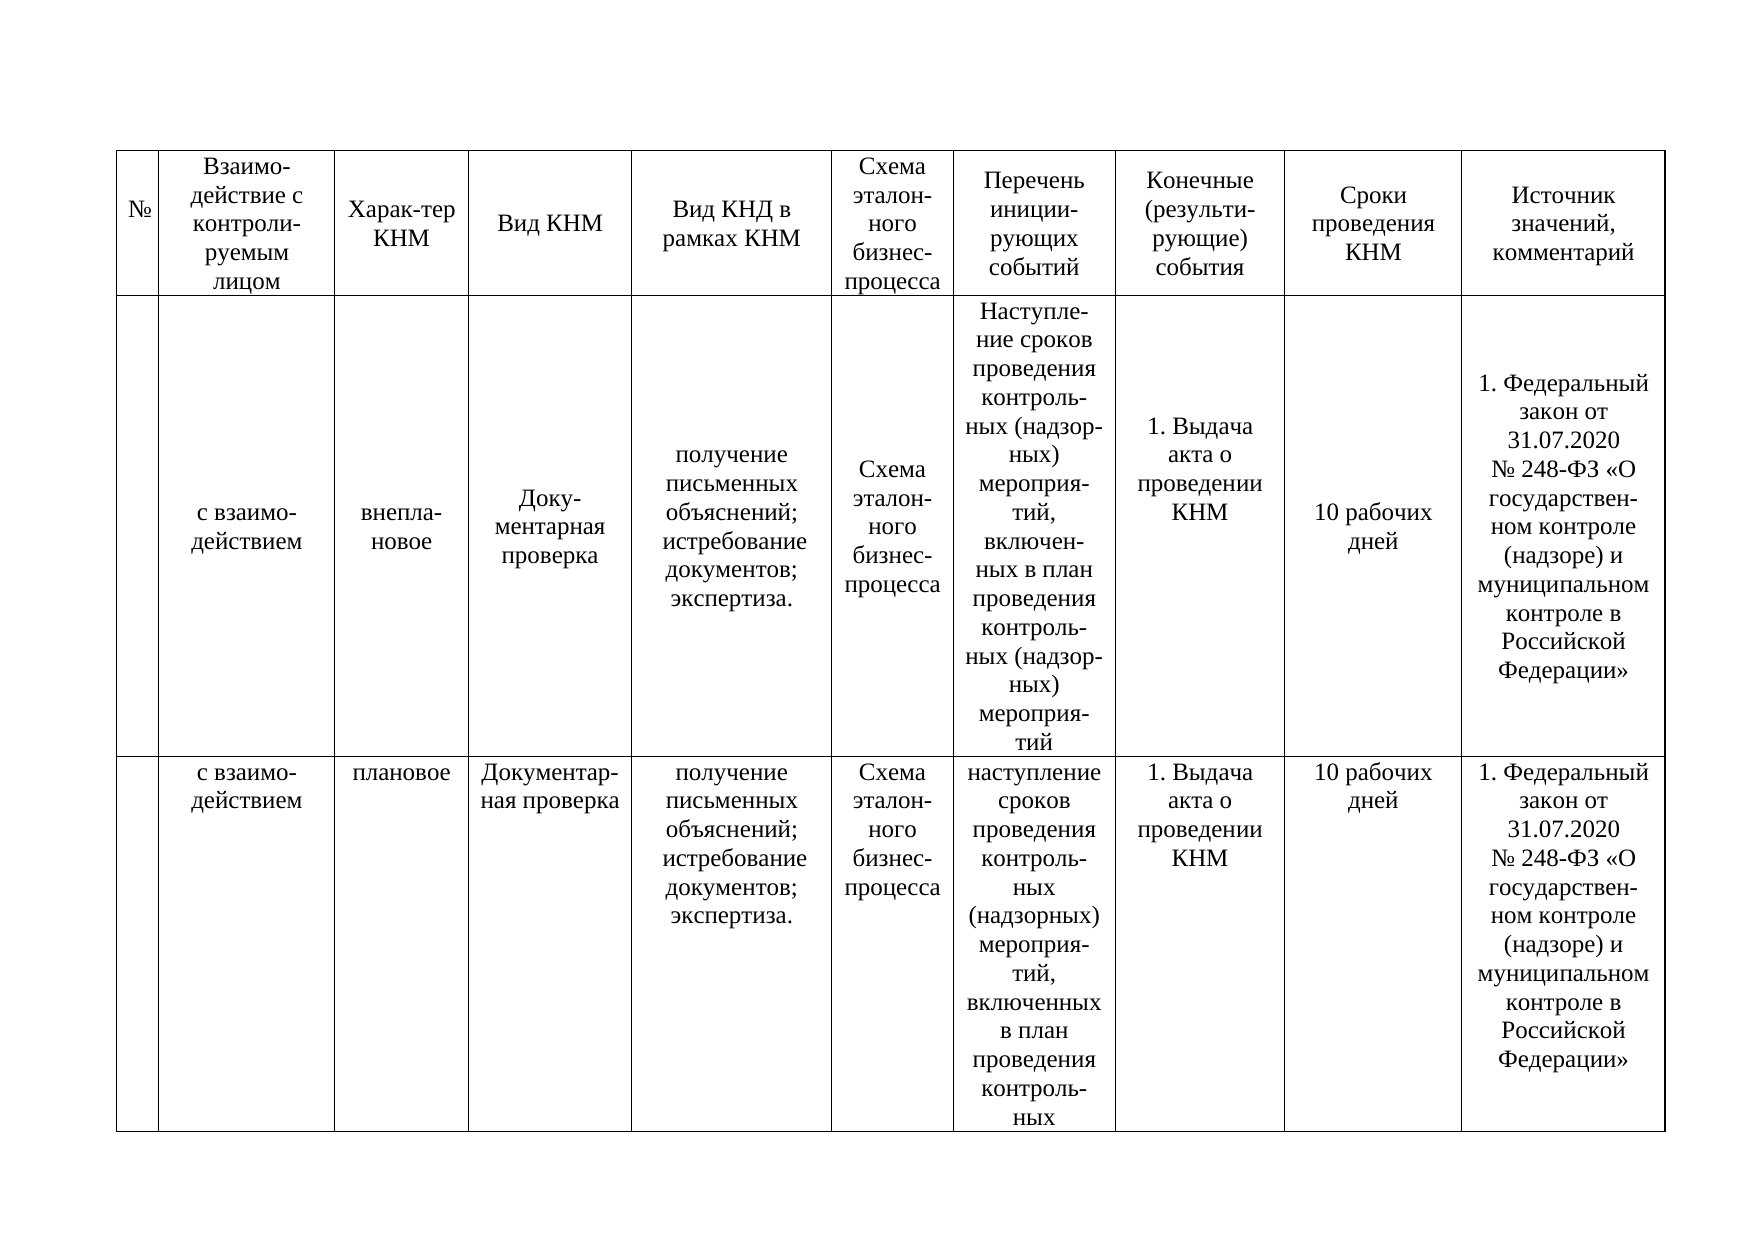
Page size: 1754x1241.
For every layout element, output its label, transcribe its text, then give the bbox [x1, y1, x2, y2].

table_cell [632, 757, 831, 1131]
table_cell Схема эталон-ного бизнес-процесса [832, 151, 953, 295]
table_cell Вид КНМ [469, 151, 631, 295]
table_cell плановое [335, 757, 468, 1131]
table_cell [117, 296, 158, 756]
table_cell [1462, 757, 1664, 1131]
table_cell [954, 757, 1115, 1131]
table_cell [1116, 757, 1284, 1131]
table_cell Вид КНД в рамках КНМ [632, 151, 831, 295]
table_cell 10 рабочих дней [1285, 757, 1461, 1131]
table_cell с взаимо-действием [159, 296, 334, 756]
table_cell Схема эталон-ного бизнес-процесса [832, 296, 953, 756]
table_cell Взаимо-действие с контроли-руемым лицом [159, 151, 334, 295]
table_cell Харак-тер КНМ [335, 151, 468, 295]
table_cell получение письменных объяснений; истребование документов; экспертиза. [632, 296, 831, 756]
table_cell Наступле-ние сроков проведения контроль-ных (надзор-ных) мероприя-тий, включен-ных в план проведения контроль-ных (надзор-ных) мероприя-тий [954, 296, 1115, 756]
table_cell 10 рабочих дней [1285, 296, 1461, 756]
table_cell внепла-новое [335, 296, 468, 756]
table_cell Источник значений, комментарий [1462, 151, 1664, 295]
table_cell 1. Федеральный закон от 31.07.2020 № 248-ФЗ «О государствен-ном контроле (надзоре) и муниципальном контроле в Российской Федерации» [1462, 296, 1664, 756]
table_cell № [117, 151, 158, 295]
table_cell Сроки проведения КНМ [1285, 151, 1461, 295]
table_cell с взаимо-действием [159, 757, 334, 1131]
table_cell Перечень иниции-рующих событий [954, 151, 1115, 295]
table_cell [117, 757, 158, 1131]
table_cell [469, 757, 631, 1131]
table_cell Конечные (результи-рующие) события [1116, 151, 1284, 295]
table_cell 1. Выдача акта о проведении КНМ [1116, 296, 1284, 756]
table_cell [832, 757, 953, 1131]
table_cell Доку-ментарная проверка [469, 296, 631, 756]
